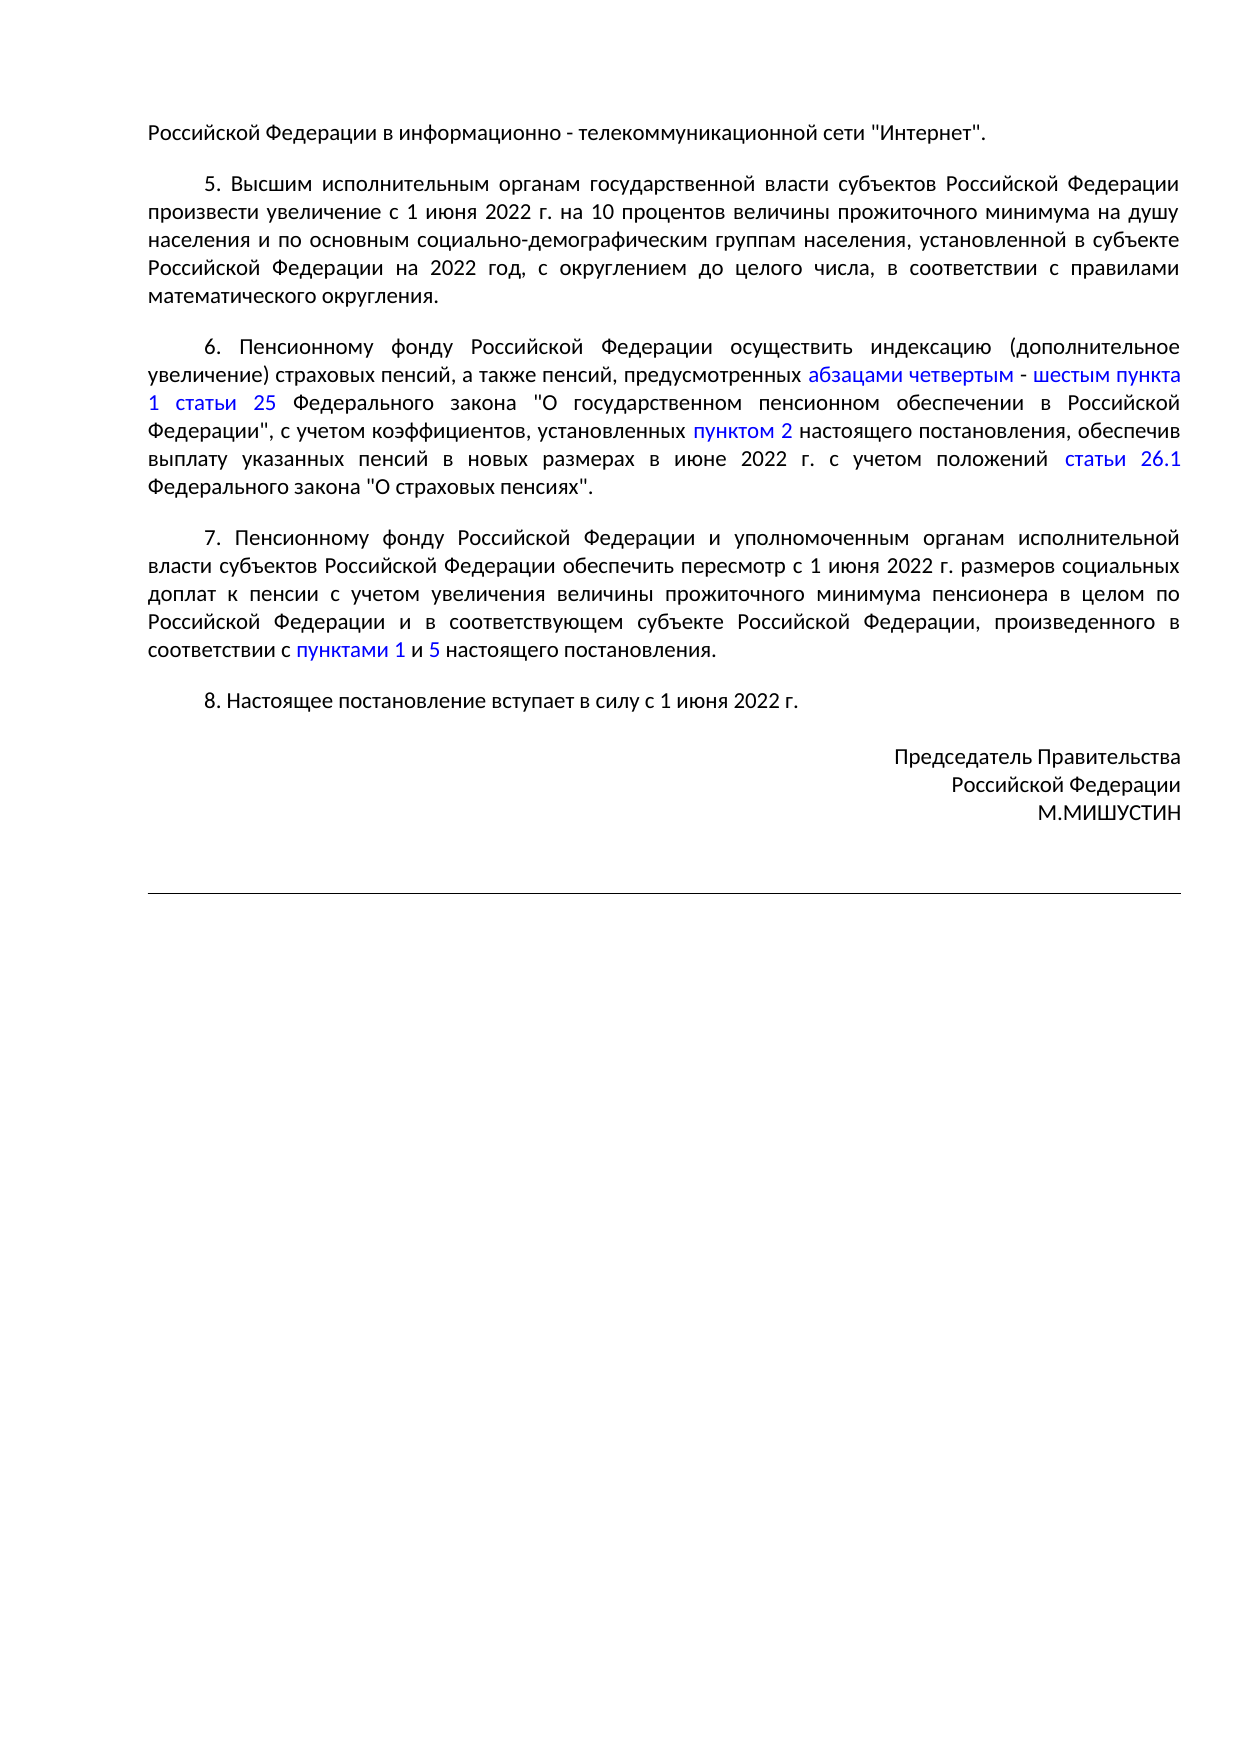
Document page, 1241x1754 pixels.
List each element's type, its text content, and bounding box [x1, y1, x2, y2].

text 8. Настоящее постановление вступает в силу с 1 июня 2022 г. [148, 686, 1181, 714]
text Российской Федерации [148, 770, 1181, 798]
text 5. Высшим исполнительным органам государственной власти субъектов Российской Федерации произвести увеличение с 1 июня 2022 г. на 10 процентов величины прожиточного минимума на душу населения и по основным социально-демографическим группам населения, установленной в субъекте Российской Федерации на 2022 год, с округлением до целого числа, в соответствии с правилами математического округления. [148, 169, 1181, 309]
text 7. Пенсионному фонду Российской Федерации и уполномоченным органам исполнительной власти субъектов Российской Федерации обеспечить пересмотр с 1 июня 2022 г. размеров социальных доплат к пенсии с учетом увеличения величины прожиточного минимума пенсионера в целом по Российской Федерации и в соответствующем субъекте Российской Федерации, произведенного в соответствии с пунктами 1 и 5 настоящего постановления. [148, 523, 1181, 663]
text Председатель Правительства [148, 742, 1181, 770]
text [148, 118, 1181, 146]
text 6. Пенсионному фонду Российской Федерации осуществить индексацию (дополнительное увеличение) страховых пенсий, а также пенсий, предусмотренных абзацами четвертым - шестым пункта 1 статьи 25 Федерального закона "О государственном пенсионном обеспечении в Российской Федерации", с учетом коэффициентов, установленных пунктом 2 настоящего постановления, обеспечив выплату указанных пенсий в новых размерах в июне 2022 г. с учетом положений статьи 26.1 Федерального закона "О страховых пенсиях". [148, 332, 1181, 500]
text М.МИШУСТИН [148, 798, 1181, 826]
